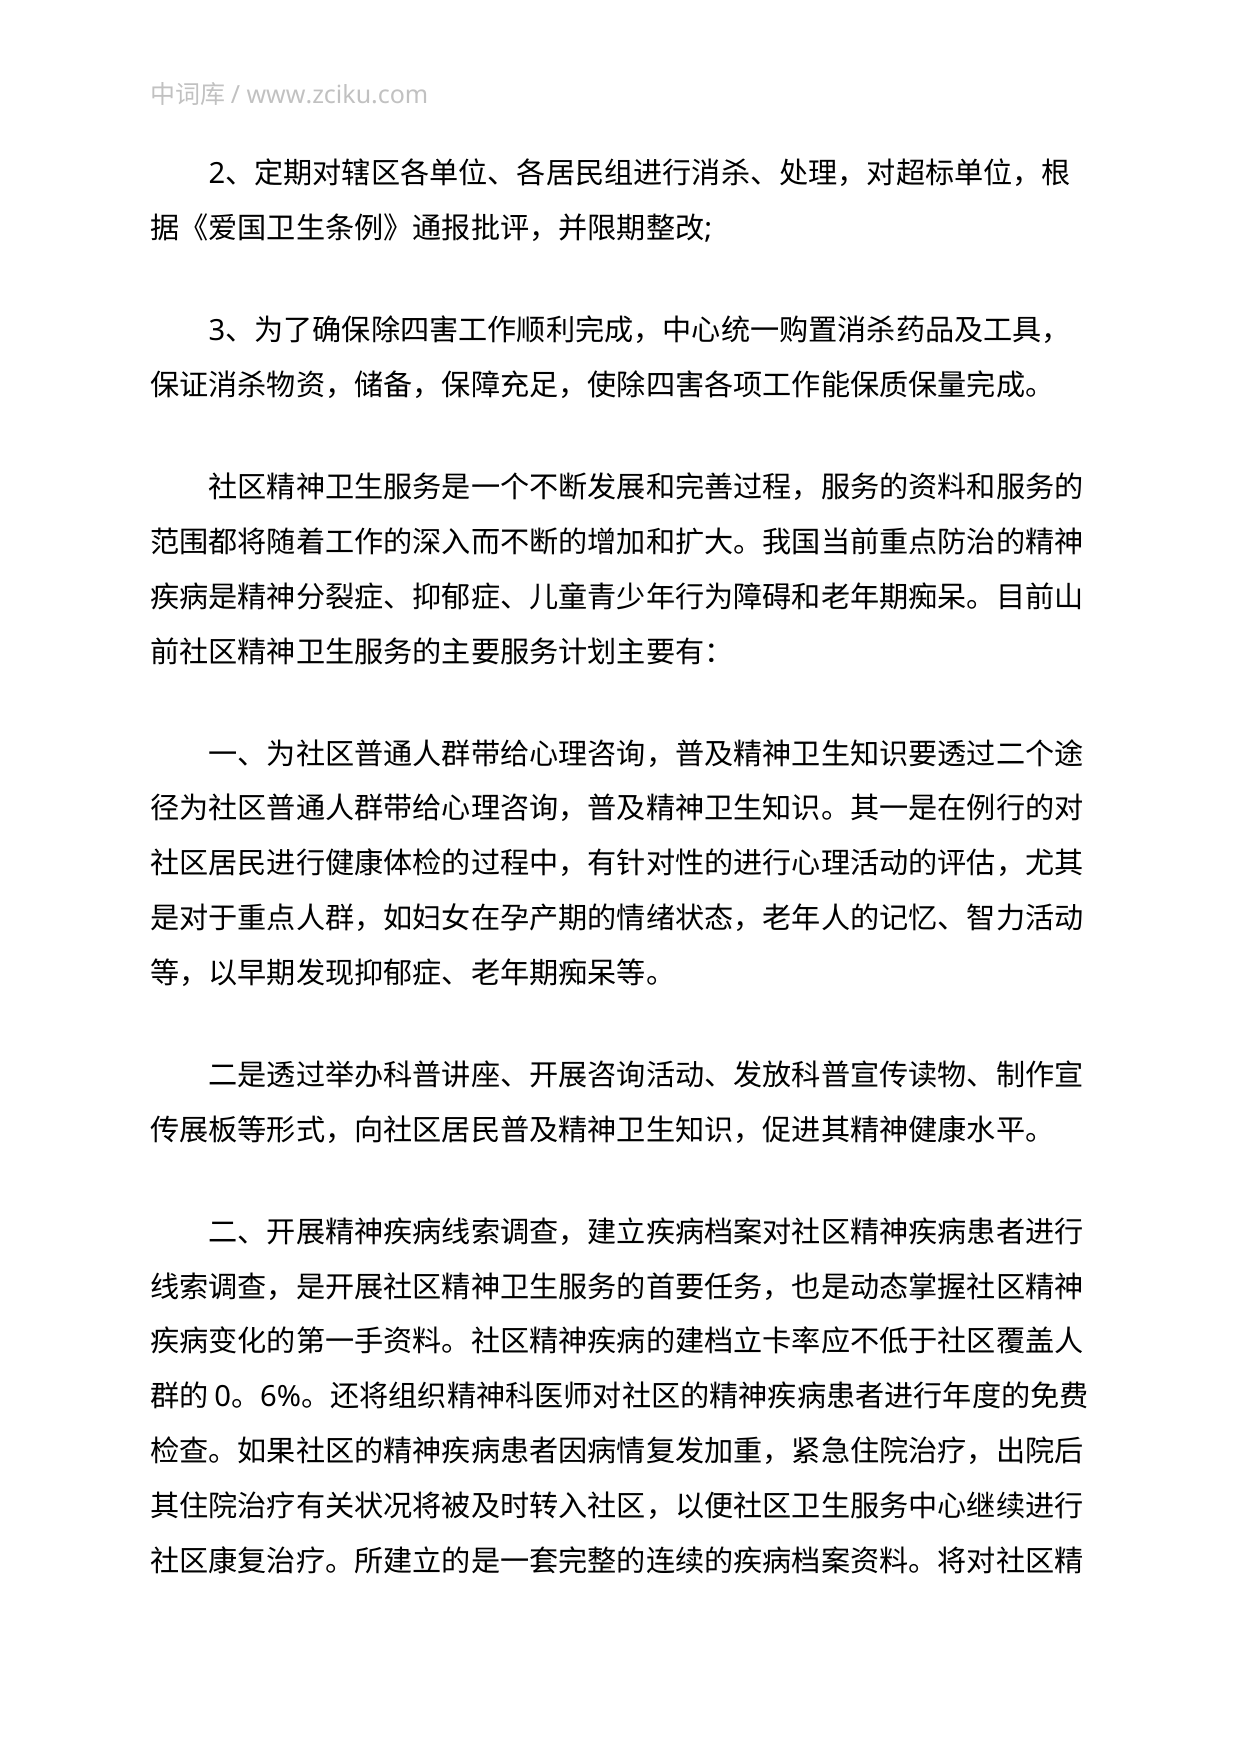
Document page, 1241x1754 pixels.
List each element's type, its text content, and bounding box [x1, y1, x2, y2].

text 一、为社区普通人群带给心理咨询，普及精神卫生知识要透过二个途径为社区普通人群带给心理咨询，普及精神卫生知识。其一是在例行的对社区居民进行健康体检的过程中，有针对性的进行心理活动的评估，尤其是对于重点人群，如妇女在孕产期的情绪状态，老年人的记忆、智力活动等，以早期发现抑郁症、老年期痴呆等。 [150, 730, 1090, 992]
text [150, 1208, 1090, 1580]
text 2、定期对辖区各单位、各居民组进行消杀、处理，对超标单位，根据《爱国卫生条例》通报批评，并限期整改; [150, 150, 1090, 247]
text 社区精神卫生服务是一个不断发展和完善过程，服务的资料和服务的范围都将随着工作的深入而不断的增加和扩大。我国当前重点防治的精神疾病是精神分裂症、抑郁症、儿童青少年行为障碍和老年期痴呆。目前山前社区精神卫生服务的主要服务计划主要有： [150, 464, 1090, 671]
text 3、为了确保除四害工作顺利完成，中心统一购置消杀药品及工具，保证消杀物资，储备，保障充足，使除四害各项工作能保质保量完成。 [150, 307, 1090, 404]
text 二是透过举办科普讲座、开展咨询活动、发放科普宣传读物、制作宣传展板等形式，向社区居民普及精神卫生知识，促进其精神健康水平。 [150, 1052, 1090, 1149]
